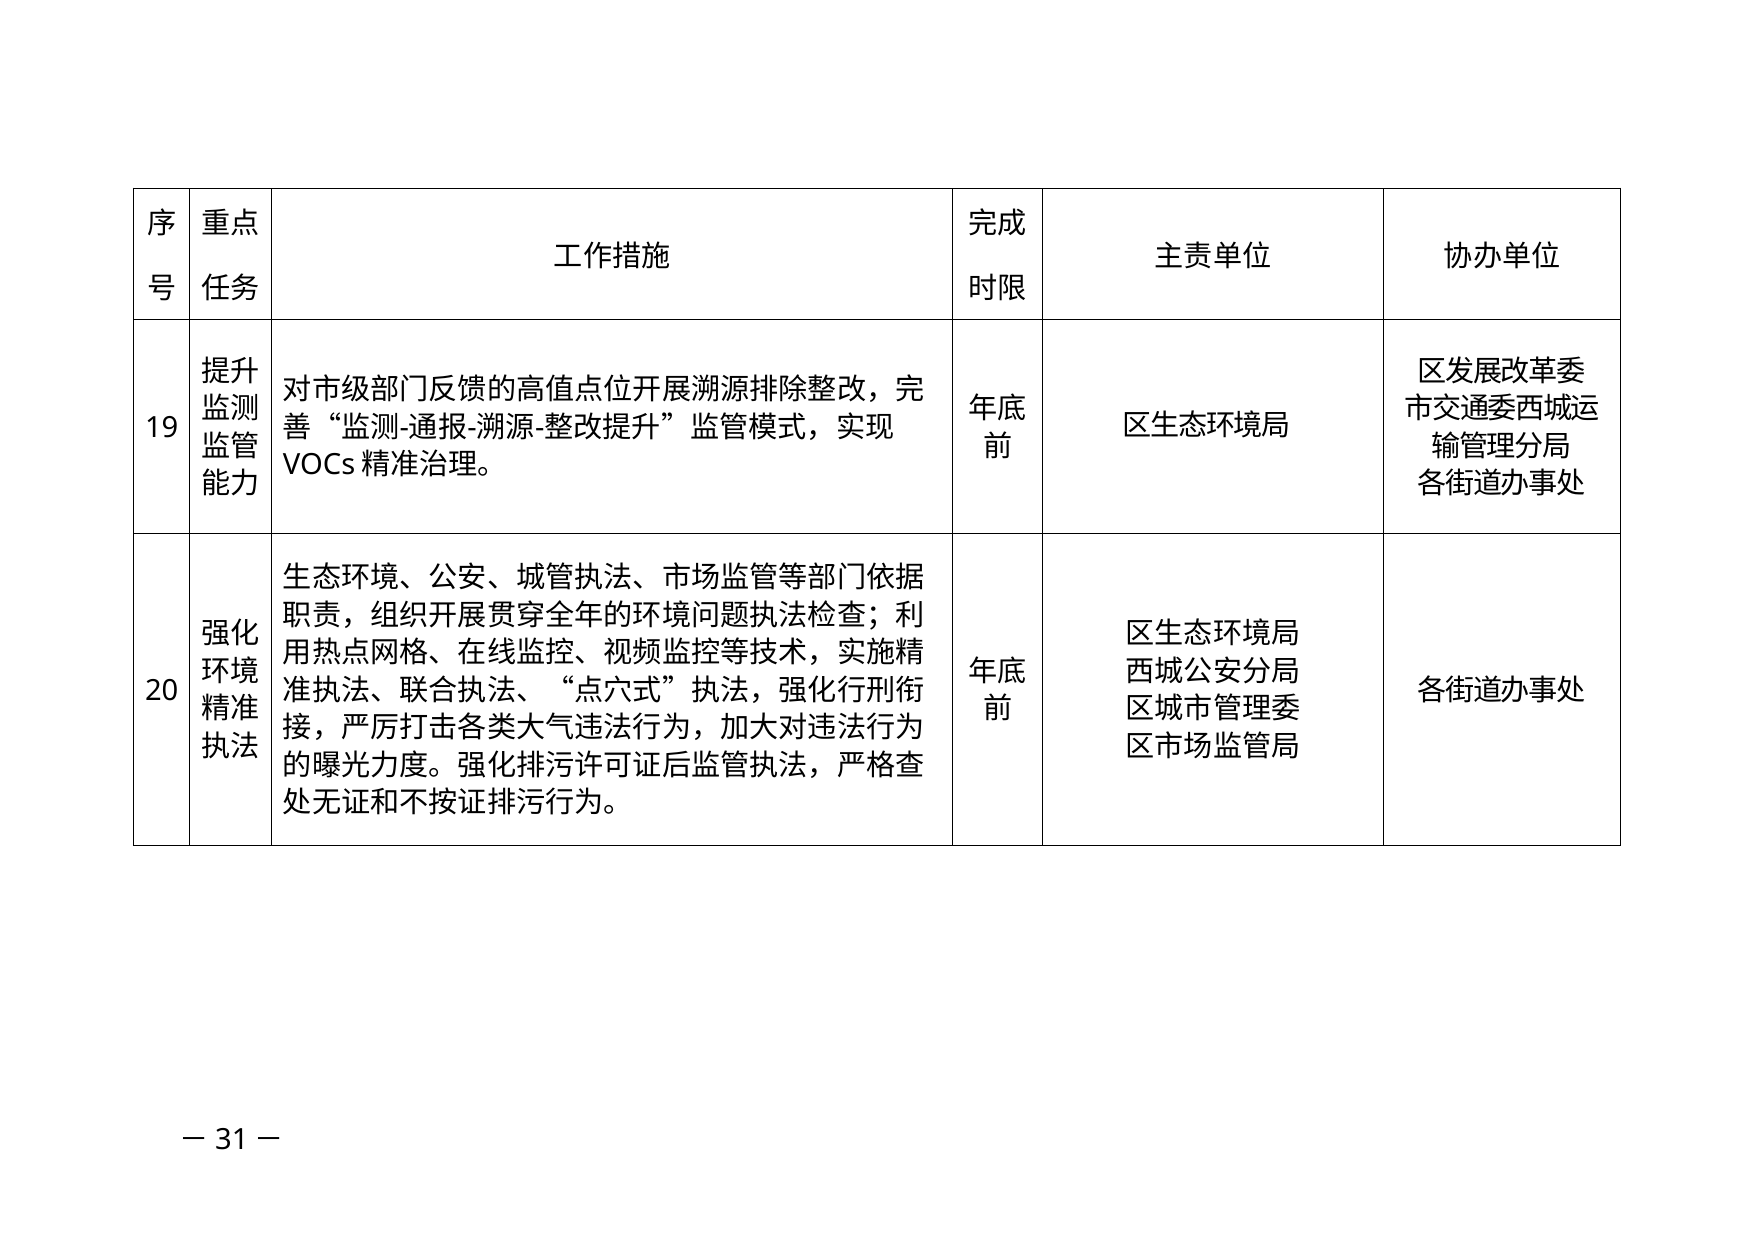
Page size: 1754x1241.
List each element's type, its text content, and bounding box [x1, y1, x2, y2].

table_cell 区生态环境局 [1043, 320, 1383, 532]
table_cell 提升监测监管能力 [190, 320, 271, 532]
table_cell 强化环境精准执法 [190, 534, 271, 844]
table_cell 生态环境、公安、城管执法、市场监管等部门依据职责，组织开展贯穿全年的环境问题执法检查；利用热点网格、在线监控、视频监控等技术，实施精准执法、联合执法、“点穴式”执法，强化行刑衔接，严厉打击各类大气违法行为，加大对违法行为的曝光力度。强化排污许可证后监管执法，严格查处无证和不按证排污行为。 [272, 534, 952, 844]
table_cell 年底前 [953, 320, 1042, 532]
table_cell 对市级部门反馈的高值点位开展溯源排除整改，完善“监测-通报-溯源-整改提升”监管模式，实现VOCs精准治理。 [272, 320, 952, 532]
table_cell 区发展改革委 市交通委西城运输管理分局 各街道办事处 [1384, 320, 1620, 532]
table_header 工作措施 [272, 189, 952, 318]
table_cell 各街道办事处 [1384, 534, 1620, 844]
table_cell 20 [134, 534, 189, 844]
table_header 主责单位 [1043, 189, 1383, 318]
table_header 协办单位 [1384, 189, 1620, 318]
table_header 重点任务 [190, 189, 271, 318]
table_cell 19 [134, 320, 189, 532]
table_cell 区生态环境局 西城公安分局 区城市管理委 区市场监管局 [1043, 534, 1383, 844]
table_header 序号 [134, 189, 189, 318]
table_cell 年底前 [953, 534, 1042, 844]
table_header 完成 时限 [953, 189, 1042, 318]
